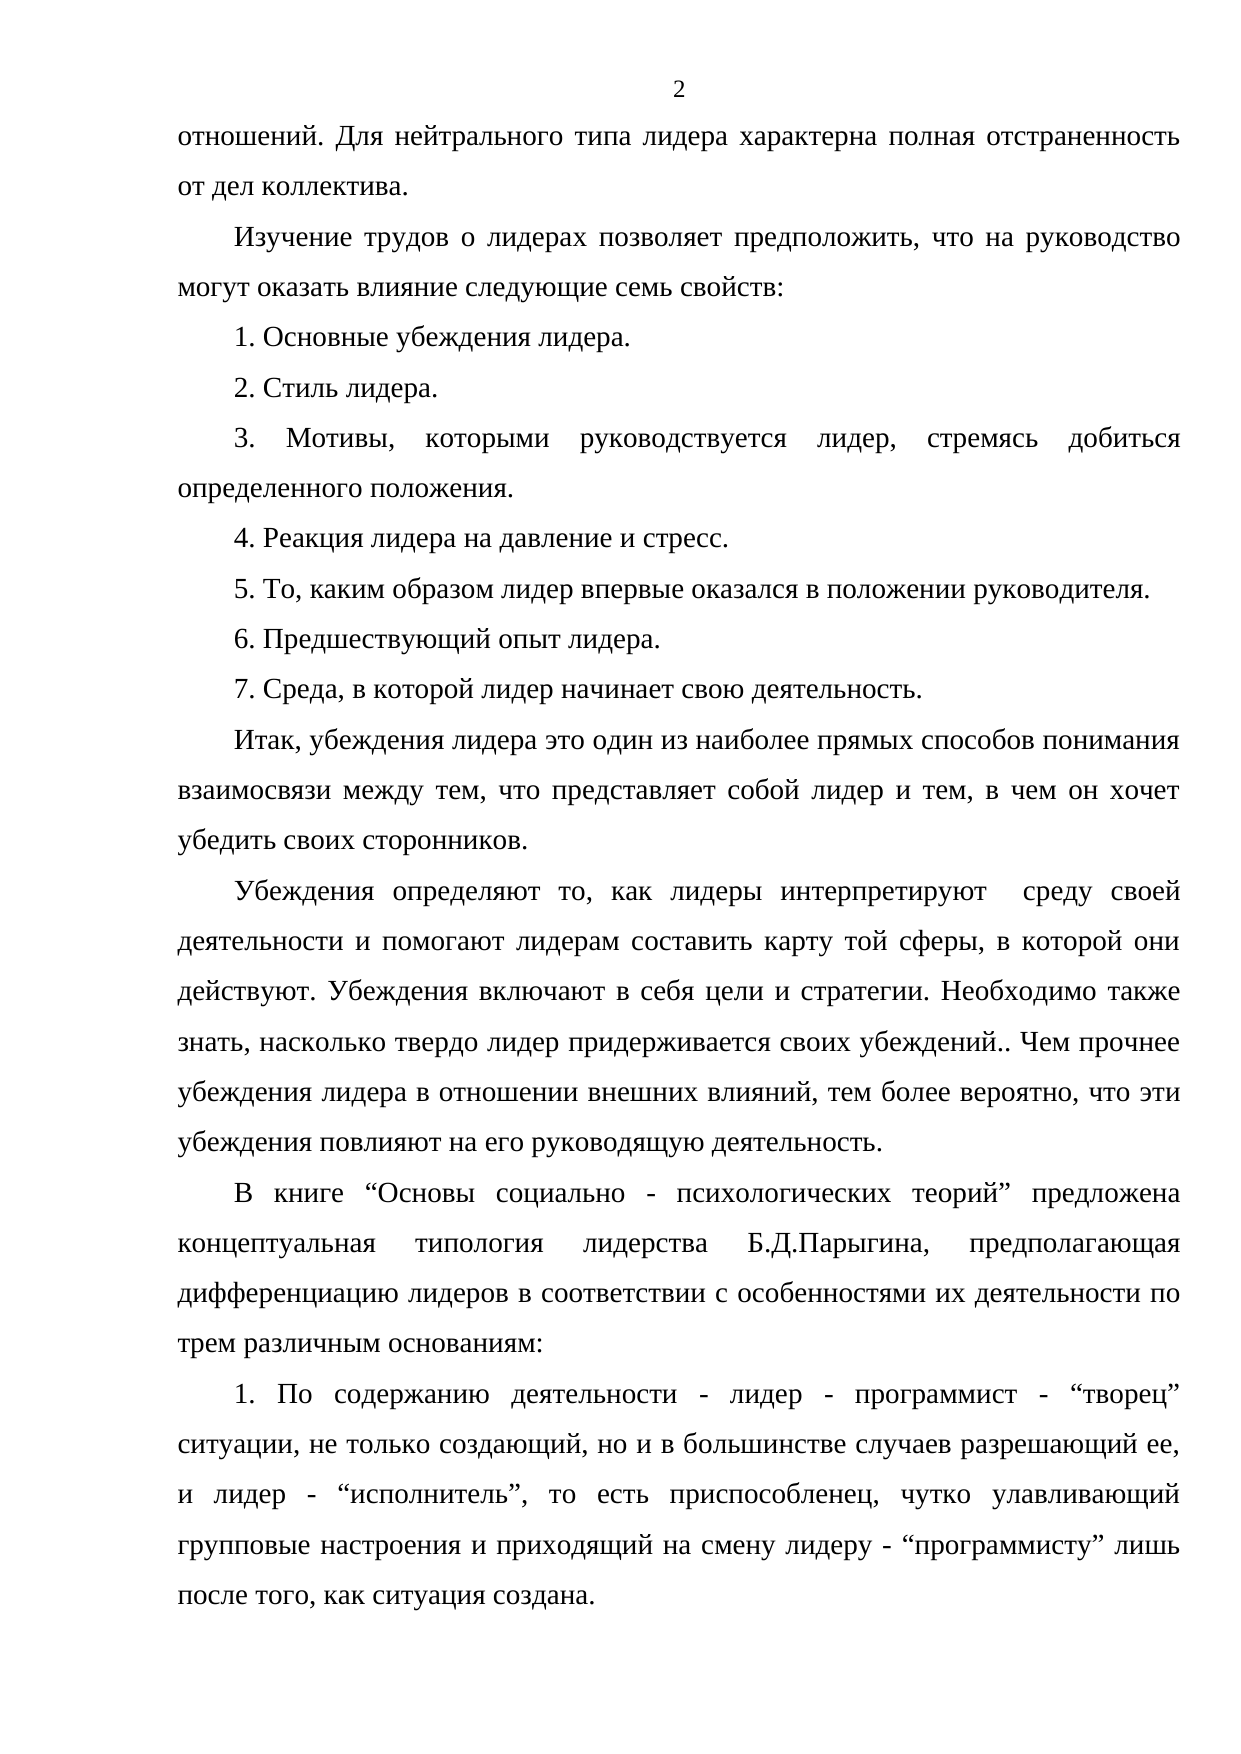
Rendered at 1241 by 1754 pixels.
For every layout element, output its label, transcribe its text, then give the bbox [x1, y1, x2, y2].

text Итак, убеждения лидера это один из наиболее прямых способов понимания взаимосвязи между тем, что представляет собой лидер и тем, в чем он хочет убедить своих сторонников. [177, 722, 1181, 856]
text 5. То, каким образом лидер впервые оказался в положении руководителя. [177, 571, 1181, 604]
text 3. Мотивы, которыми руководствуется лидер, стремясь добиться определенного положения. [177, 420, 1181, 504]
text 7. Среда, в которой лидер начинает свою деятельность. [177, 672, 1181, 705]
text Убеждения определяют то, как лидеры интерпретируют среду своей деятельности и помогают лидерам составить карту той сферы, в которой они действуют. Убеждения включают в себя цели и стратегии. Необходимо также знать, насколько твердо лидер придерживается своих убеждений.. Чем прочнее убеждения лидера в отношении внешних влияний, тем более вероятно, что эти убеждения повлияют на его руководящую деятельность. [177, 873, 1181, 1158]
text 1. По содержанию деятельности - лидер - программист - “творец” ситуации, не только создающий, но и в большинстве случаев разрешающий ее, и лидер - “исполнитель”, то есть приспособленец, чутко улавливающий групповые настроения и приходящий на смену лидеру - “программисту” лишь после того, как ситуация создана. [177, 1376, 1181, 1611]
text 6. Предшествующий опыт лидера. [177, 621, 1181, 655]
text 2. Стиль лидера. [177, 370, 1181, 403]
text Изучение трудов о лидерах позволяет предположить, что на руководство могут оказать влияние следующие семь свойств: [177, 219, 1181, 303]
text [177, 118, 1181, 202]
text В книге “Основы социально - психологических теорий” предложена концептуальная типология лидерства Б.Д.Парыгина, предполагающая дифференциацию лидеров в соответствии с особенностями их деятельности по трем различным основаниям: [177, 1175, 1181, 1359]
text 4. Реакция лидера на давление и стресс. [177, 521, 1181, 554]
text 1. Основные убеждения лидера. [177, 319, 1181, 353]
